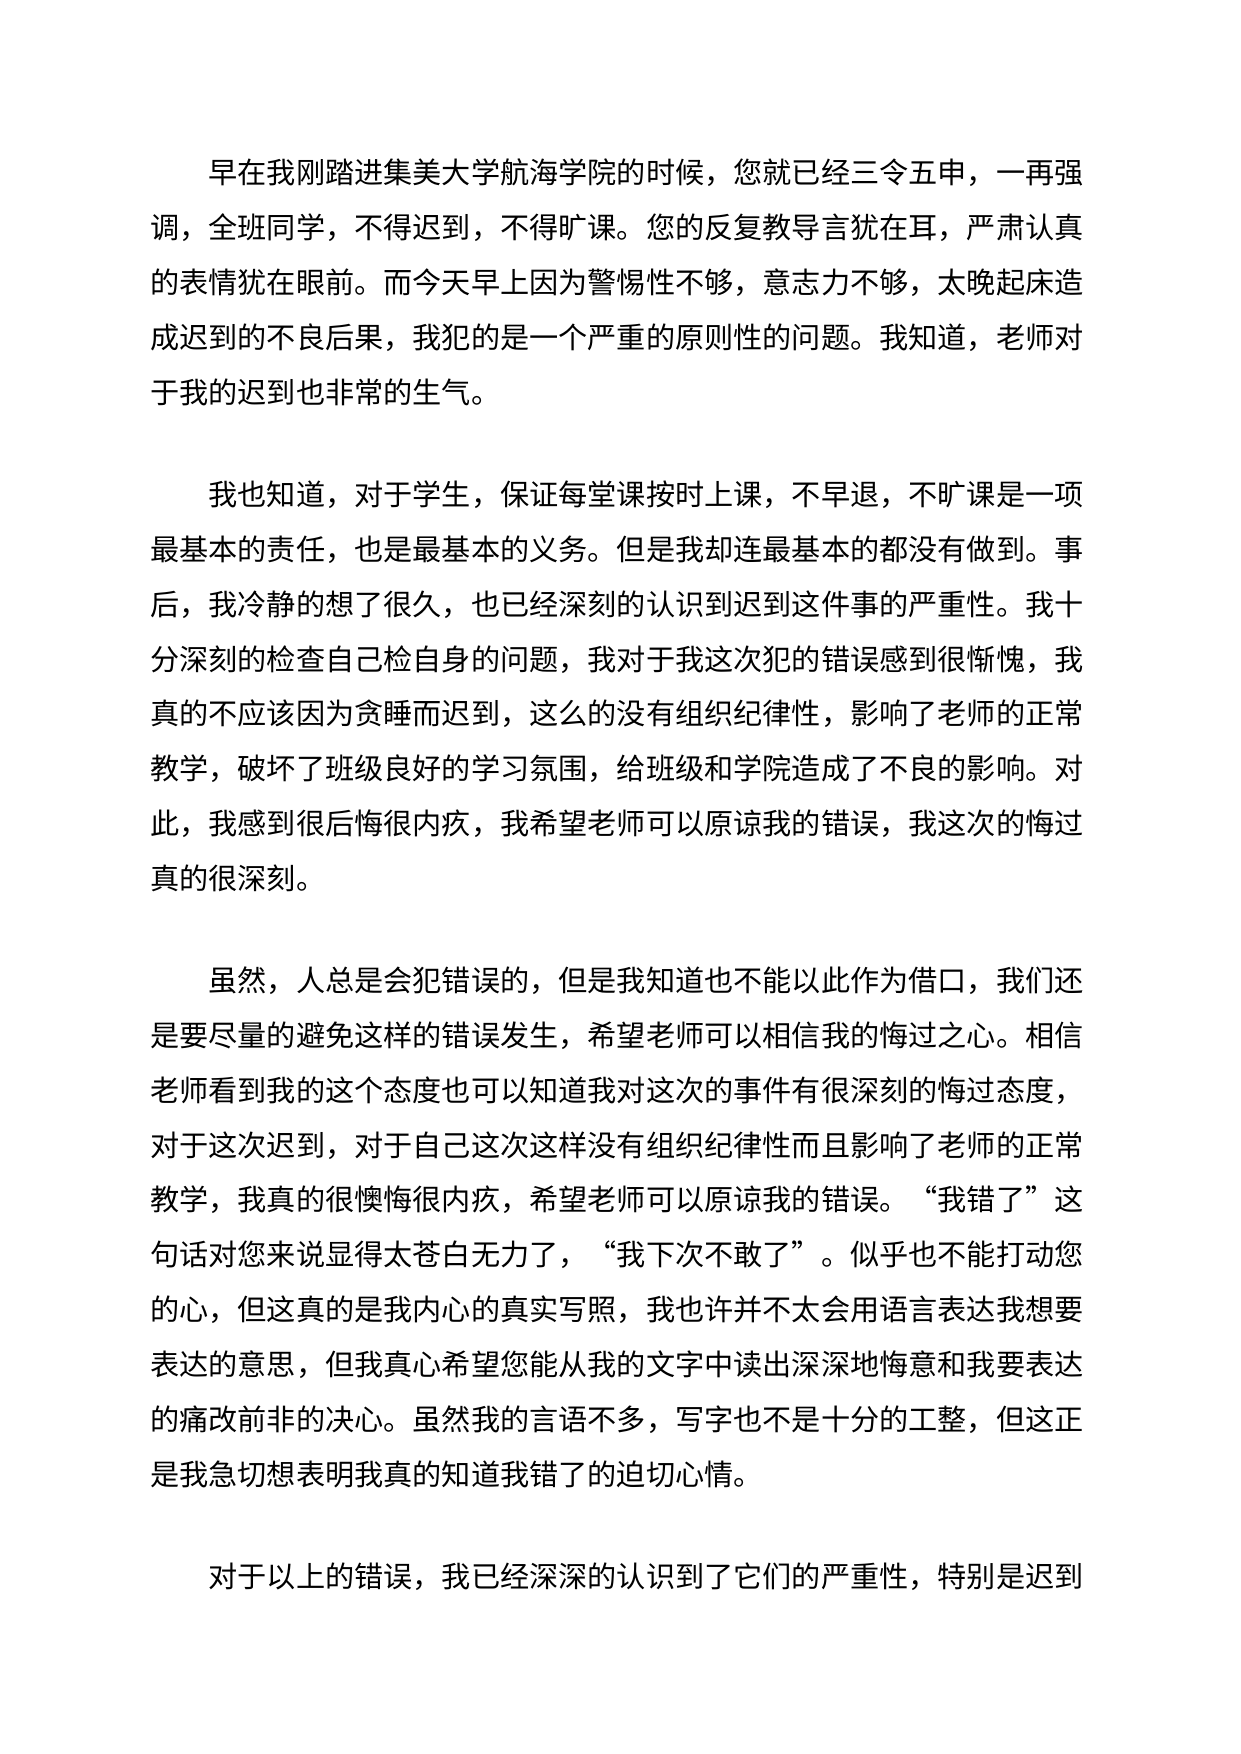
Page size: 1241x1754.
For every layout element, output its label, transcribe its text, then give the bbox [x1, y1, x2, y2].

text 早在我刚踏进集美大学航海学院的时候，您就已经三令五申，一再强调，全班同学，不得迟到，不得旷课。您的反复教导言犹在耳，严肃认真的表情犹在眼前。而今天早上因为警惕性不够，意志力不够，太晚起床造成迟到的不良后果，我犯的是一个严重的原则性的问题。我知道，老师对于我的迟到也非常的生气。 [150, 150, 1090, 412]
text 我也知道，对于学生，保证每堂课按时上课，不早退，不旷课是一项最基本的责任，也是最基本的义务。但是我却连最基本的都没有做到。事后，我冷静的想了很久，也已经深刻的认识到迟到这件事的严重性。我十分深刻的检查自己检自身的问题，我对于我这次犯的错误感到很惭愧，我真的不应该因为贪睡而迟到，这么的没有组织纪律性，影响了老师的正常教学，破坏了班级良好的学习氛围，给班级和学院造成了不良的影响。对此，我感到很后悔很内疚，我希望老师可以原谅我的错误，我这次的悔过真的很深刻。 [150, 471, 1090, 898]
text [150, 1553, 1090, 1596]
text 虽然，人总是会犯错误的，但是我知道也不能以此作为借口，我们还是要尽量的避免这样的错误发生，希望老师可以相信我的悔过之心。相信老师看到我的这个态度也可以知道我对这次的事件有很深刻的悔过态度，对于这次迟到，对于自己这次这样没有组织纪律性而且影响了老师的正常教学，我真的很懊悔很内疚，希望老师可以原谅我的错误。“我错了”这句话对您来说显得太苍白无力了，“我下次不敢了”。似乎也不能打动您的心，但这真的是我内心的真实写照，我也许并不太会用语言表达我想要表达的意思，但我真心希望您能从我的文字中读出深深地悔意和我要表达的痛改前非的决心。虽然我的言语不多，写字也不是十分的工整，但这正是我急切想表明我真的知道我错了的迫切心情。 [150, 957, 1090, 1494]
